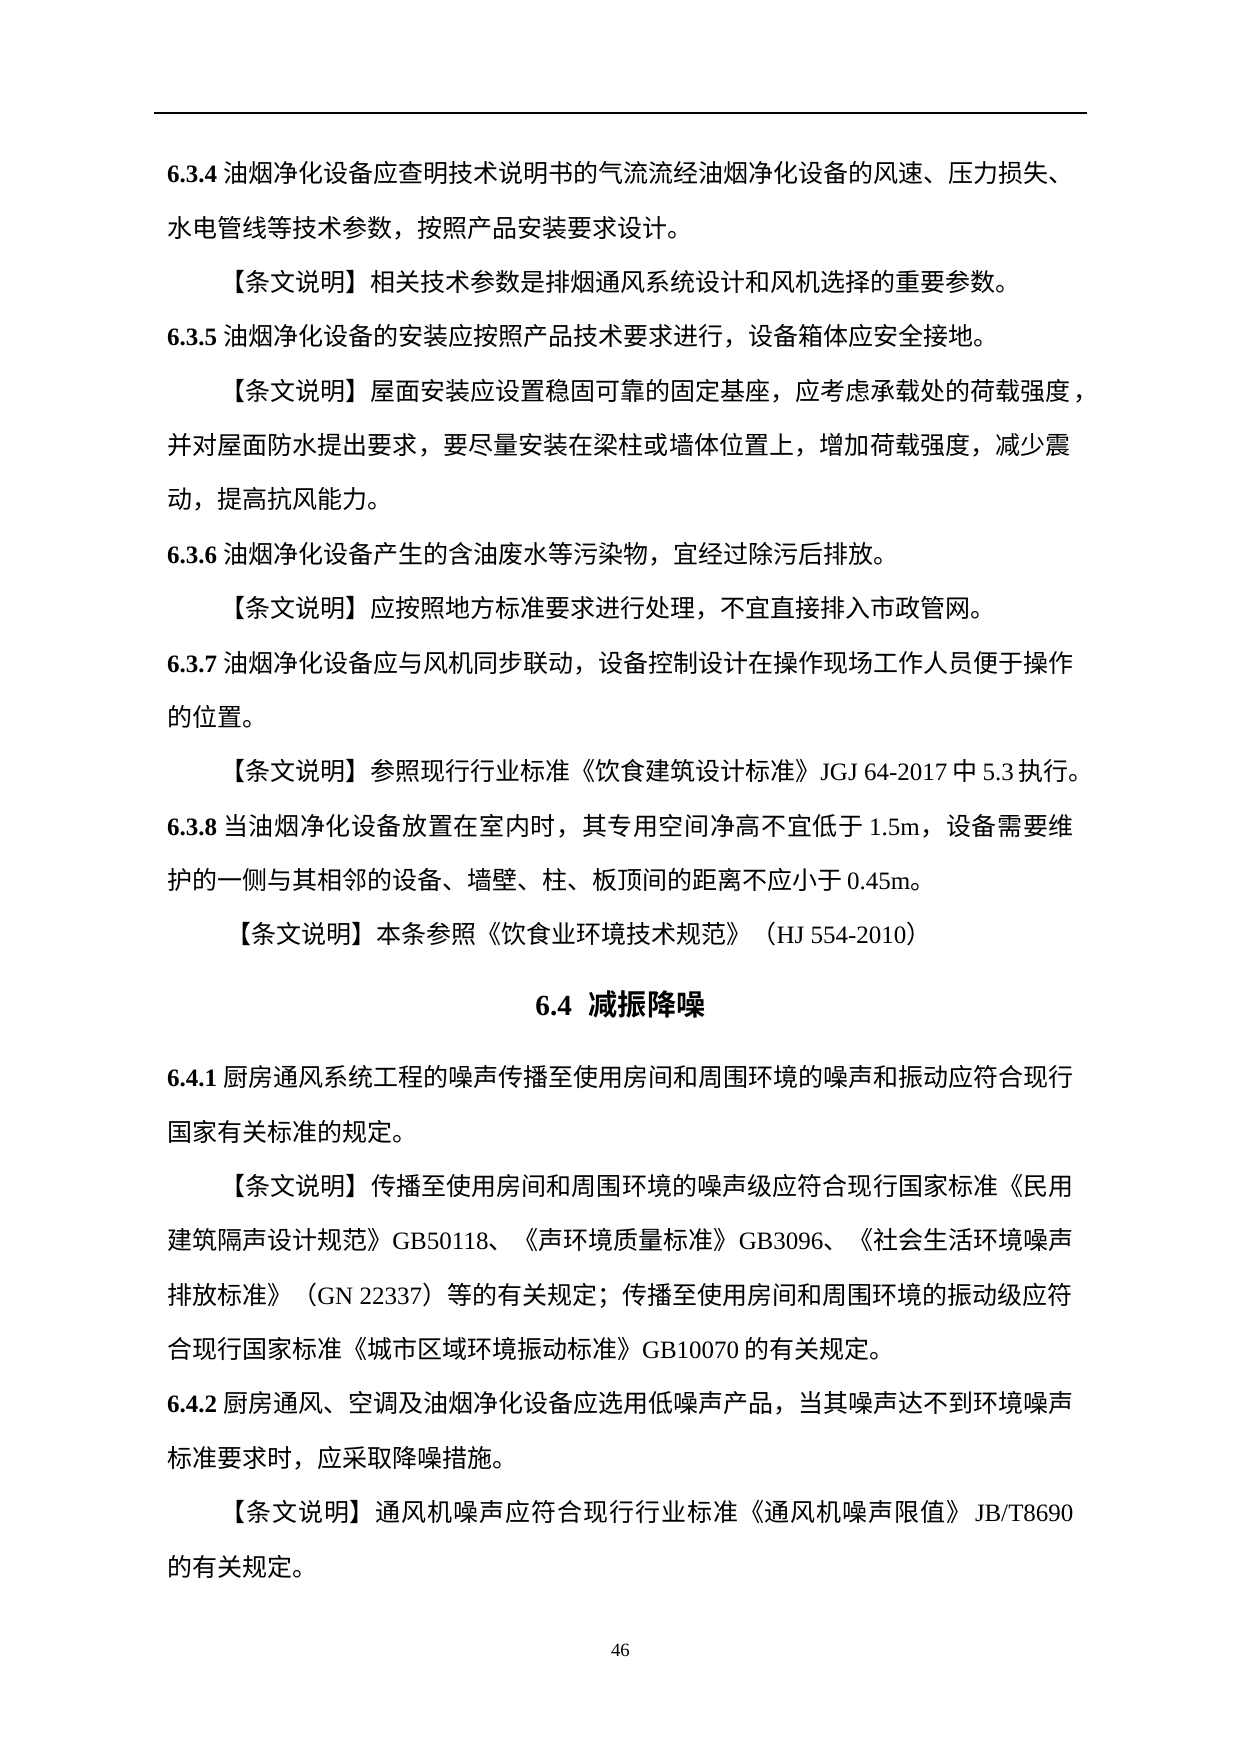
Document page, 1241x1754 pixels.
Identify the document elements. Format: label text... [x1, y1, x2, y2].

subtitle 油烟净化设备应查明技术说明书的气流流经油烟净化设备的风速、压力损失、水电管线等技术参数，按照产品安装要求设计。 [167, 154, 1073, 244]
text 【条文说明】传播至使用房间和周围环境的噪声级应符合现行国家标准《民用建筑隔声设计规范》GB50118、《声环境质量标准》GB3096、《社会生活环境噪声排放标准》（GN 22337）等的有关规定；传播至使用房间和周围环境的振动级应符合现行国家标准《城市区域环境振动标准》GB10070的有关规定。 [167, 1166, 1073, 1366]
text 【条文说明】通风机噪声应符合现行行业标准《通风机噪声限值》JB/T8690的有关规定。 [167, 1493, 1073, 1583]
text 【条文说明】屋面安装应设置稳固可靠的固定基座，应考虑承载处的荷载强度，并对屋面防水提出要求，要尽量安装在梁柱或墙体位置上，增加荷载强度，减少震动，提高抗风能力。 [167, 371, 1073, 516]
subtitle 减振降噪 [167, 982, 1073, 1024]
text 【条文说明】参照现行行业标准《饮食建筑设计标准》JGJ 64-2017中5.3执行。 [167, 752, 1073, 788]
text 【条文说明】本条参照《饮食业环境技术规范》（HJ 554-2010） [167, 915, 1073, 951]
subtitle 当油烟净化设备放置在室内时，其专用空间净高不宜低于1.5m，设备需要维护的一侧与其相邻的设备、墙壁、柱、板顶间的距离不应小于0.45m。 [167, 806, 1073, 897]
subtitle 油烟净化设备产生的含油废水等污染物，宜经过除污后排放。 [167, 534, 1073, 571]
subtitle 厨房通风、空调及油烟净化设备应选用低噪声产品，当其噪声达不到环境噪声标准要求时，应采取降噪措施。 [167, 1384, 1073, 1474]
subtitle 厨房通风系统工程的噪声传播至使用房间和周围环境的噪声和振动应符合现行国家有关标准的规定。 [167, 1058, 1073, 1148]
subtitle 油烟净化设备应与风机同步联动，设备控制设计在操作现场工作人员便于操作的位置。 [167, 643, 1073, 734]
text 【条文说明】应按照地方标准要求进行处理，不宜直接排入市政管网。 [167, 589, 1073, 625]
subtitle 油烟净化设备的安装应按照产品技术要求进行，设备箱体应安全接地。 [167, 317, 1073, 353]
text 【条文说明】相关技术参数是排烟通风系统设计和风机选择的重要参数。 [167, 262, 1073, 299]
